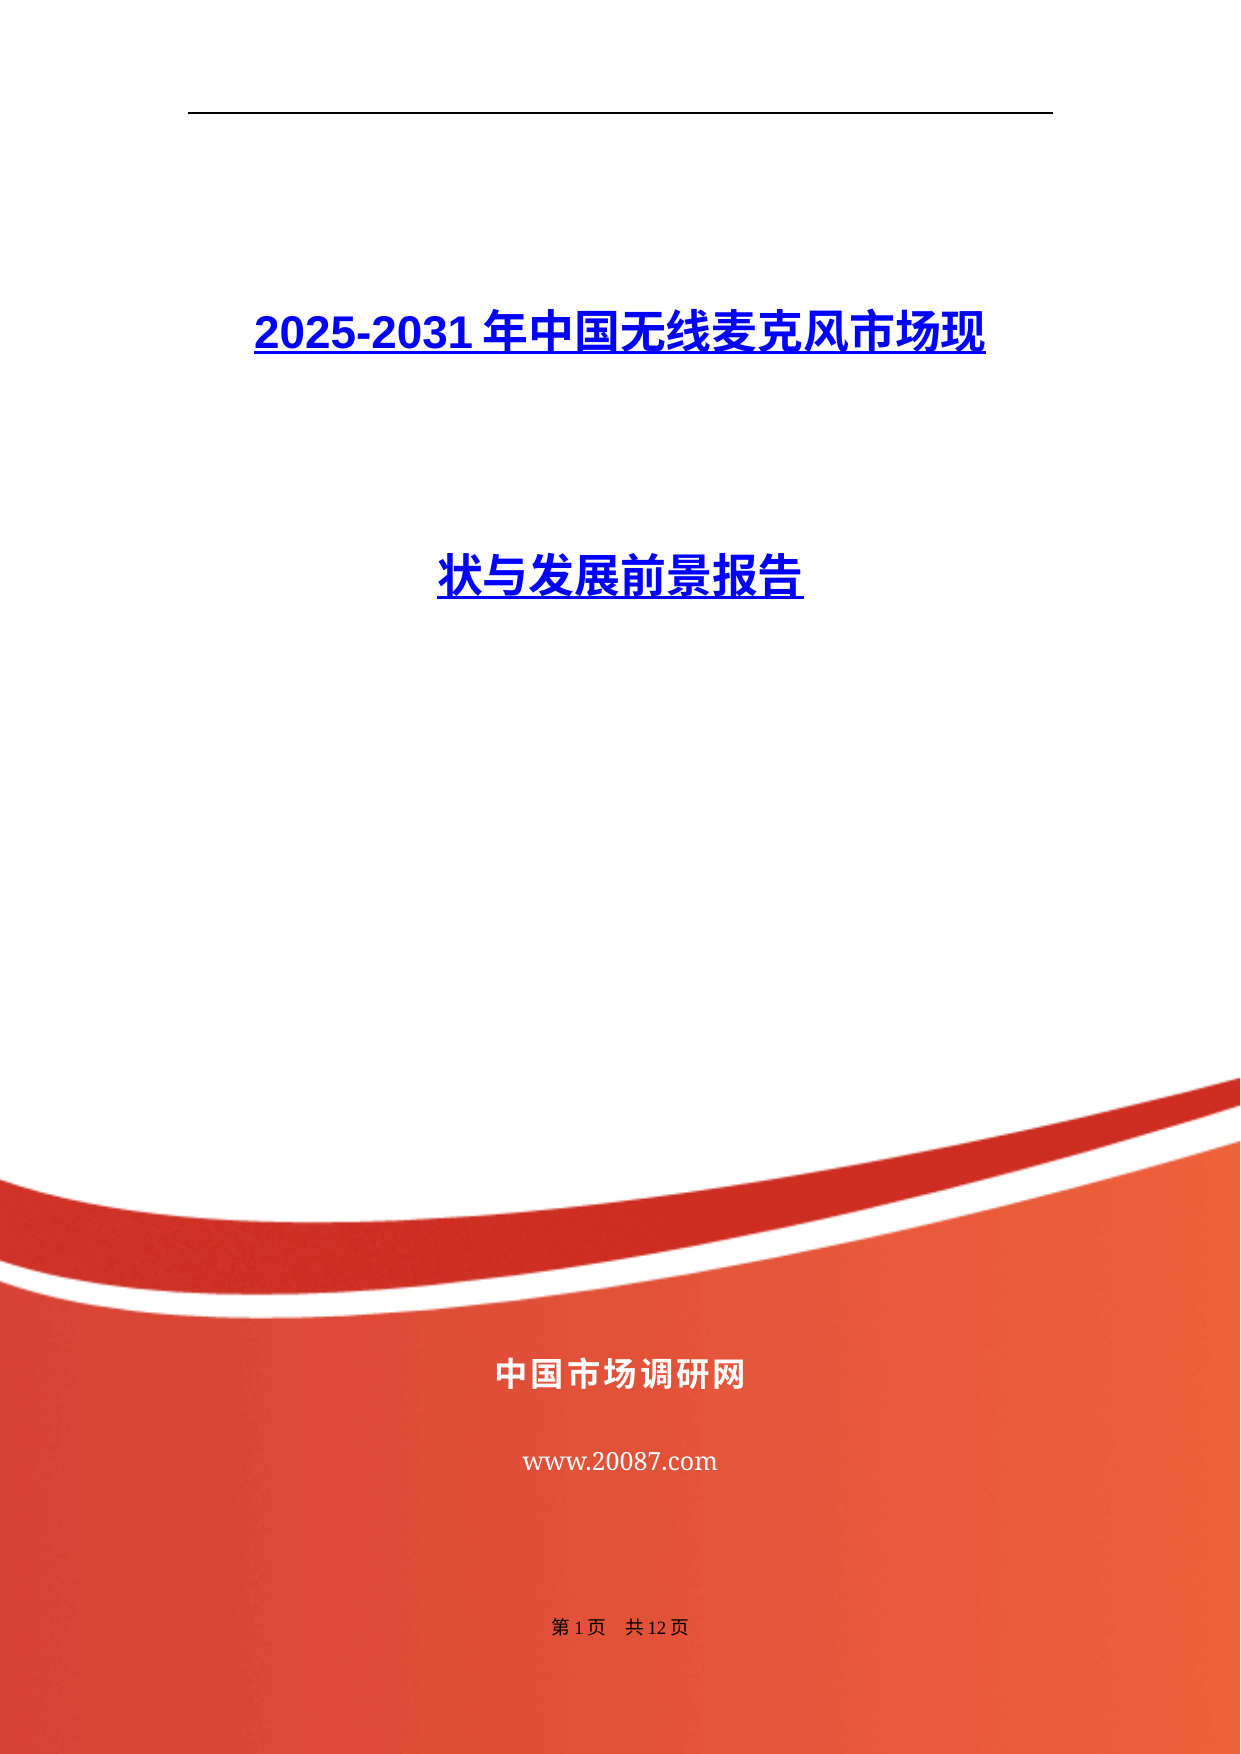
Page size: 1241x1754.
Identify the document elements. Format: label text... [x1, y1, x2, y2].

subtitle 中国市场调研网 [187, 1339, 1053, 1404]
table_header 2025-2031年中国无线麦克风市场现状与发展前景报告 [188, 207, 1053, 773]
text www.20087.com [187, 1428, 1053, 1493]
picture [0, 1006, 1241, 1754]
